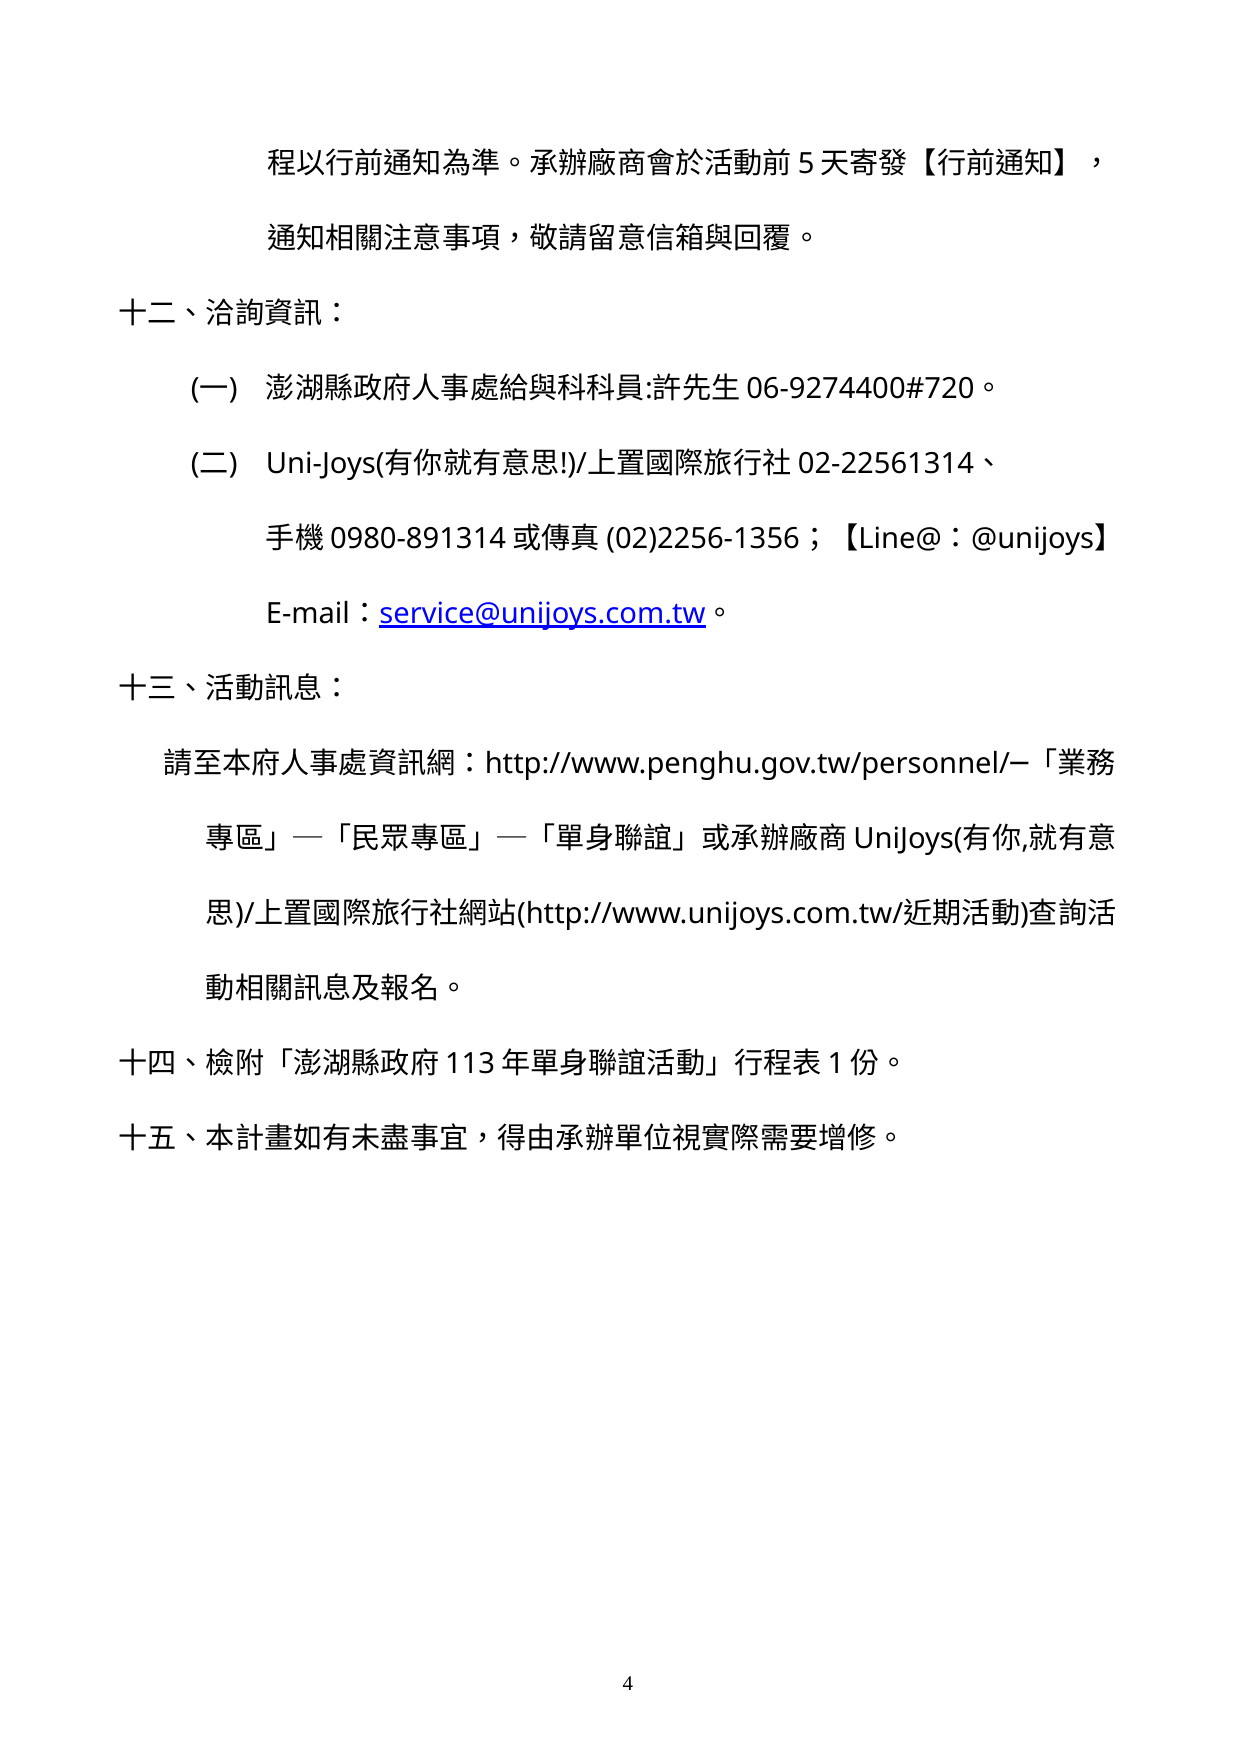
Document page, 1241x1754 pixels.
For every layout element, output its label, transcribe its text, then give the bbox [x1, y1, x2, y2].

text 十四、檢附「澎湖縣政府113年單身聯誼活動」行程表1份。 [118, 1023, 1137, 1098]
text 十三、活動訊息： [118, 648, 1137, 723]
text E-mail：service@unijoys.com.tw。 [266, 573, 1137, 648]
list Uni-Joys(有你就有意思!)/上置國際旅行社 02-22561314、 手機0980-891314或傳真 (02)2256-1356；【Line@：@unijoys】 [191, 423, 1137, 573]
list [192, 123, 1137, 273]
text 請至本府人事處資訊網：http://www.penghu.gov.tw/personnel/─「業務專區」─「民眾專區」─「單身聯誼」或承辦廠商UniJoys(有你,就有意思)/上置國際旅行社網站(http://www.unijoys.com.tw/近期活動)查詢活動相關訊息及報名。 [118, 723, 1137, 1023]
text 十五、本計畫如有未盡事宜，得由承辦單位視實際需要增修。 [118, 1098, 1137, 1173]
text 十二、洽詢資訊： [118, 273, 1137, 348]
list 澎湖縣政府人事處給與科科員:許先生06-9274400#720。 [191, 348, 1137, 423]
